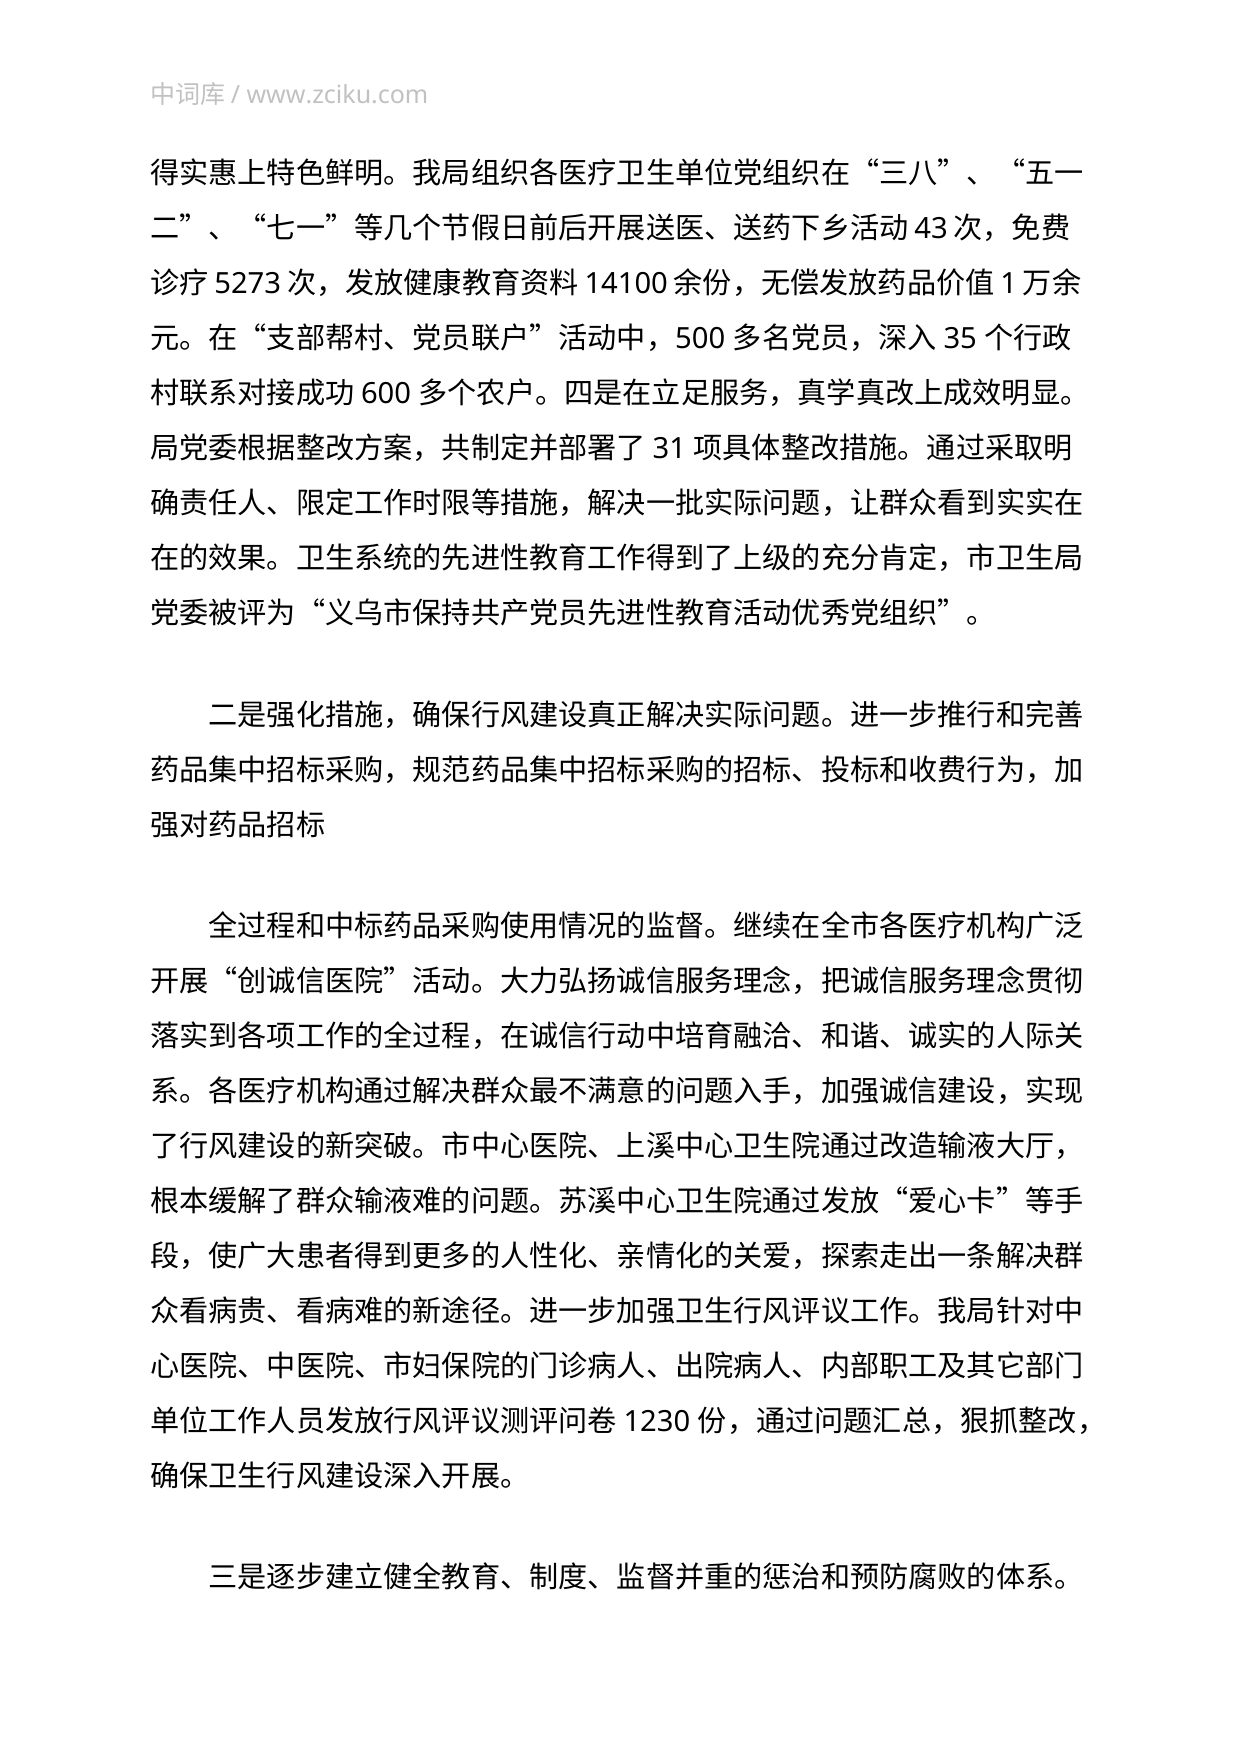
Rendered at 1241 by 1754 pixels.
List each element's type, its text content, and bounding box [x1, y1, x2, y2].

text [150, 150, 1090, 632]
text 二是强化措施，确保行风建设真正解决实际问题。进一步推行和完善药品集中招标采购，规范药品集中招标采购的招标、投标和收费行为，加强对药品招标 [150, 691, 1090, 843]
text 全过程和中标药品采购使用情况的监督。继续在全市各医疗机构广泛开展“创诚信医院”活动。大力弘扬诚信服务理念，把诚信服务理念贯彻落实到各项工作的全过程，在诚信行动中培育融洽、和谐、诚实的人际关系。各医疗机构通过解决群众最不满意的问题入手，加强诚信建设，实现了行风建设的新突破。市中心医院、上溪中心卫生院通过改造输液大厅，根本缓解了群众输液难的问题。苏溪中心卫生院通过发放“爱心卡”等手段，使广大患者得到更多的人性化、亲情化的关爱，探索走出一条解决群众看病贵、看病难的新途径。进一步加强卫生行风评议工作。我局针对中心医院、中医院、市妇保院的门诊病人、出院病人、内部职工及其它部门单位工作人员发放行风评议测评问卷 1230 份，通过问题汇总，狠抓整改，确保卫生行风建设深入开展。 [150, 903, 1090, 1494]
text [150, 1554, 1090, 1596]
